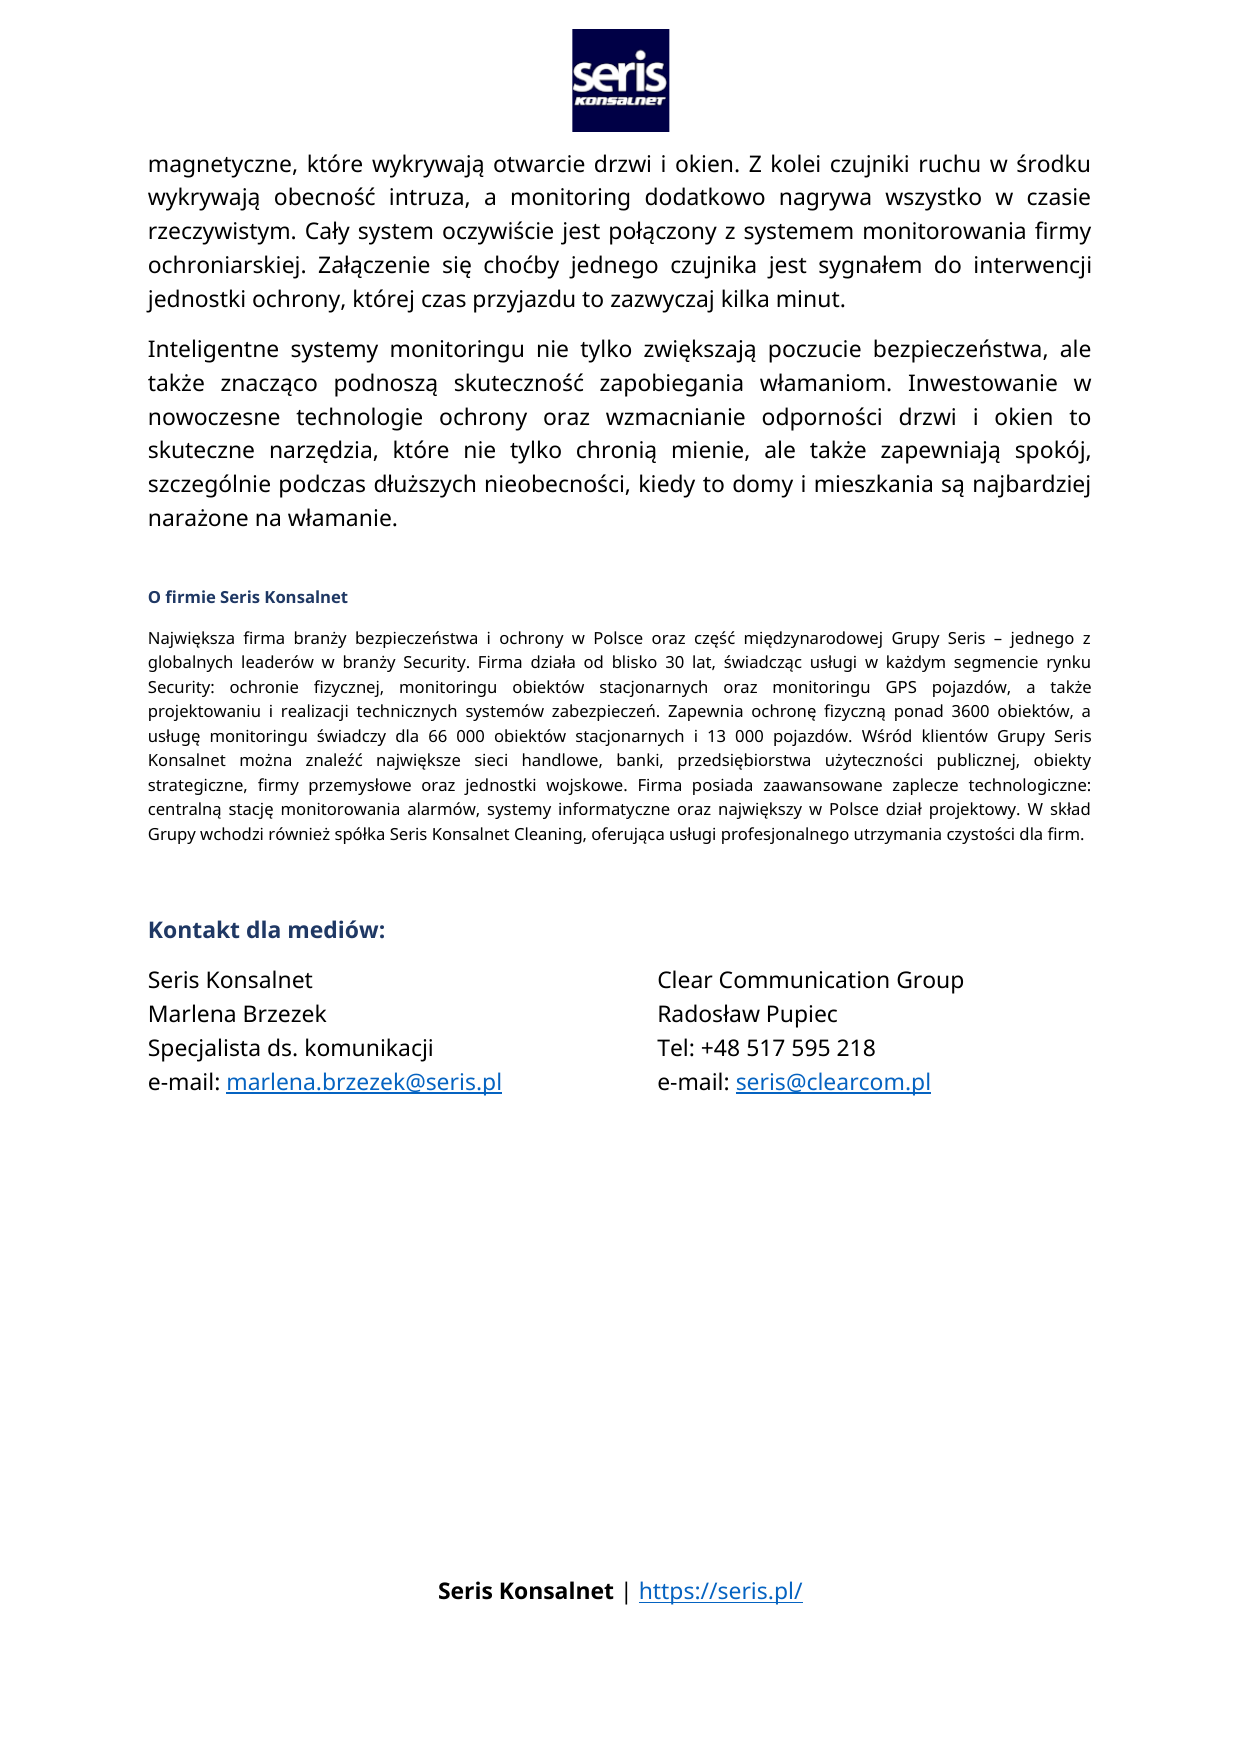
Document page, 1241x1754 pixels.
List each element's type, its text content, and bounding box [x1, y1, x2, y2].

text Inteligentne systemy monitoringu nie tylko zwiększają poczucie bezpieczeństwa, ale także znacząco podnoszą skuteczność zapobiegania włamaniom. Inwestowanie w nowoczesne technologie ochrony oraz wzmacnianie odporności drzwi i okien to skuteczne narzędzia, które nie tylko chronią mienie, ale także zapewniają spokój, szczególnie podczas dłuższych nieobecności, kiedy to domy i mieszkania są najbardziej narażone na włamanie. [148, 333, 1093, 533]
text Radosław Pupiec [657, 998, 1093, 1029]
text Seris Konsalnet [148, 964, 583, 995]
text Największa firma branży bezpieczeństwa i ochrony w Polsce oraz część międzynarodowej Grupy Seris – jednego z globalnych leaderów w branży Security. Firma działa od blisko 30 lat, świadcząc usługi w każdym segmencie rynku Security: ochronie fizycznej, monitoringu obiektów stacjonarnych oraz monitoringu GPS pojazdów, a także projektowaniu i realizacji technicznych systemów zabezpieczeń. Zapewnia ochronę fizyczną ponad 3600 obiektów, a usługę monitoringu świadczy dla 66 000 obiektów stacjonarnych i 13 000 pojazdów. Wśród klientów Grupy Seris Konsalnet można znaleźć największe sieci handlowe, banki, przedsiębiorstwa użyteczności publicznej, obiekty strategiczne, firmy przemysłowe oraz jednostki wojskowe. Firma posiada zaawansowane zaplecze technologiczne: centralną stację monitorowania alarmów, systemy informatyczne oraz największy w Polsce dział projektowy. W skład Grupy wchodzi również spółka Seris Konsalnet Cleaning, oferująca usługi profesjonalnego utrzymania czystości dla firm. [148, 626, 1093, 845]
text O firmie Seris Konsalnet [148, 552, 1093, 608]
text Kontakt dla mediów: [148, 914, 1093, 945]
text Tel: +48 517 595 218 [657, 1032, 1093, 1063]
picture [569, 29, 669, 130]
text Specjalista ds. komunikacji [148, 1032, 583, 1063]
text e-mail: seris@clearcom.pl [657, 1065, 1093, 1097]
text Clear Communication Group [657, 964, 1093, 995]
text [148, 148, 1093, 314]
text e-mail: marlena.brzezek@seris.pl [148, 1065, 583, 1097]
text Marlena Brzezek [148, 998, 583, 1029]
